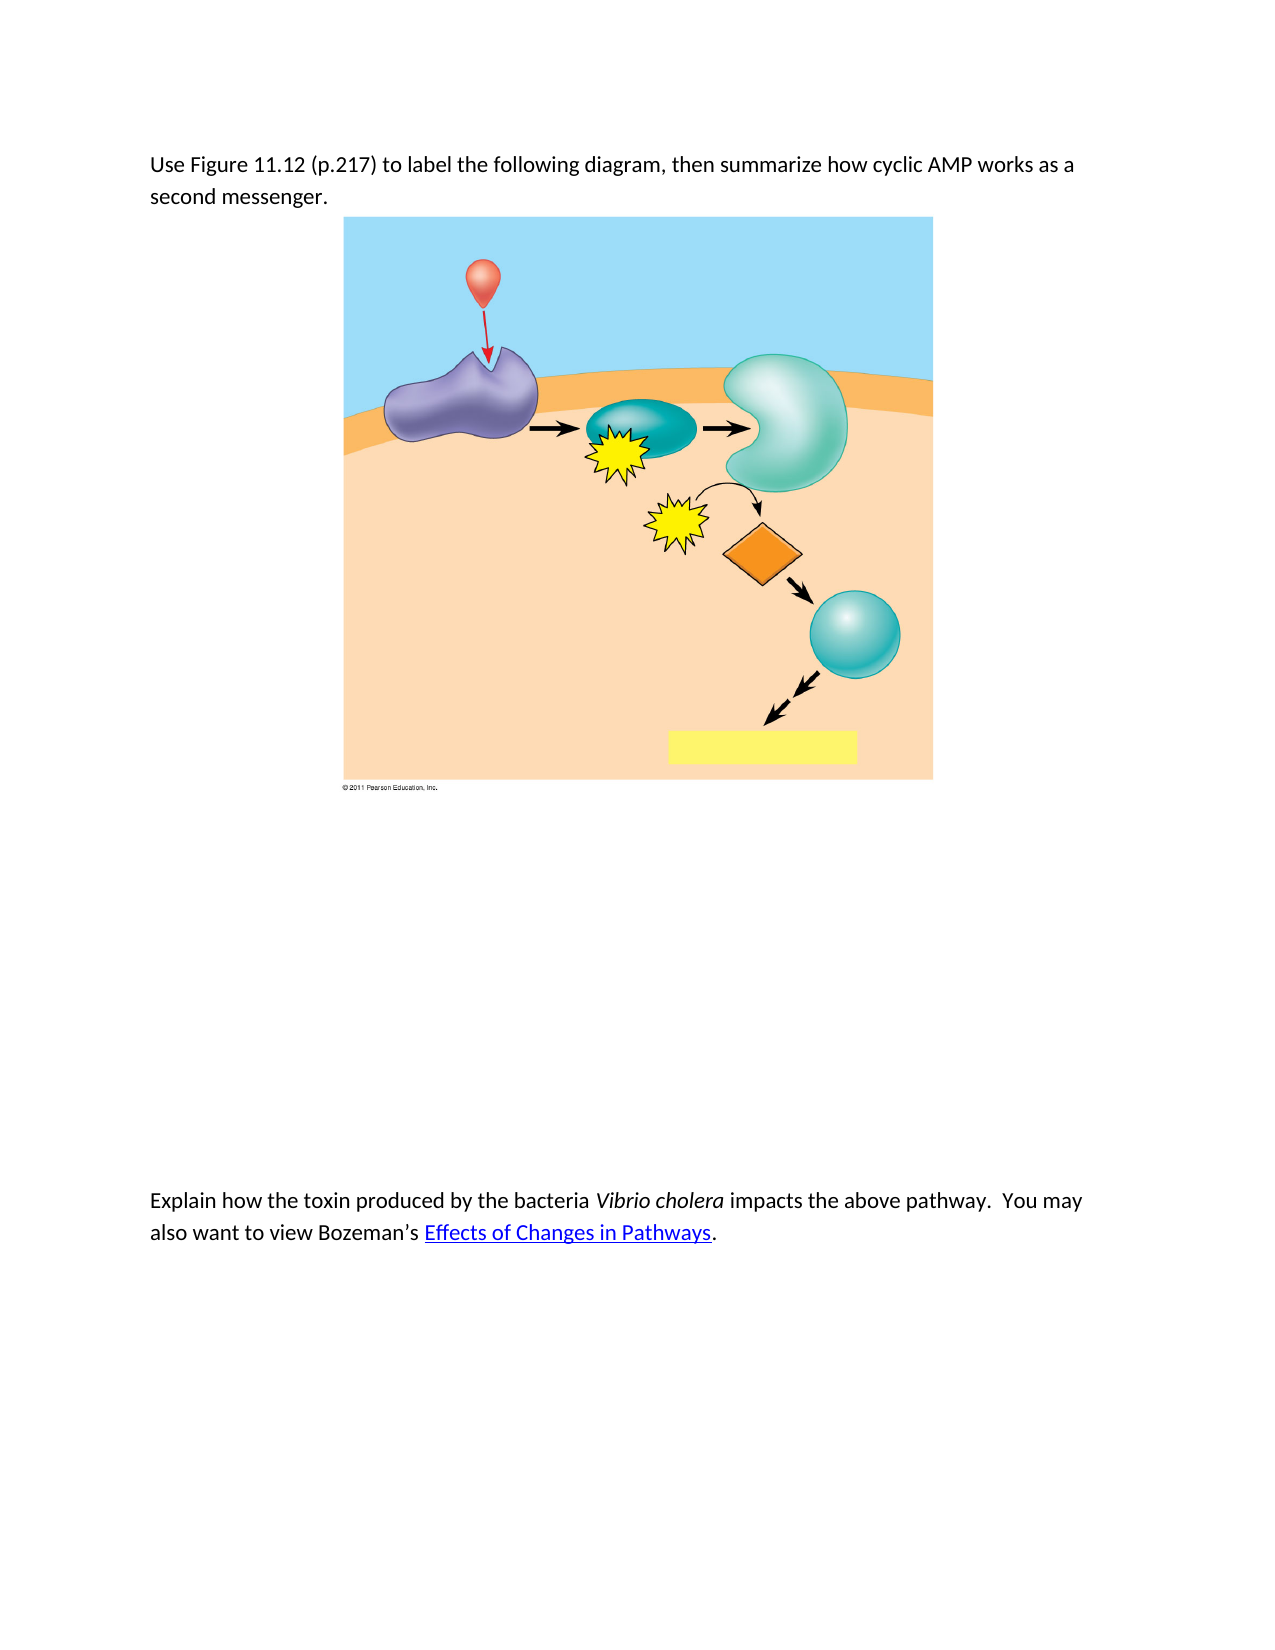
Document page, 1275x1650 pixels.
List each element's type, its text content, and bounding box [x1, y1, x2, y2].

text Use Figure 11.12 (p.217) to label the following diagram, then summarize how cyclic AMP works as a second messenger. [150, 150, 1125, 210]
picture [339, 214, 936, 796]
text Explain how the toxin produced by the bacteria Vibrio cholera impacts the above pathway. You may also want to view Bozeman’s Effects of Changes in Pathways. [150, 1186, 1125, 1246]
